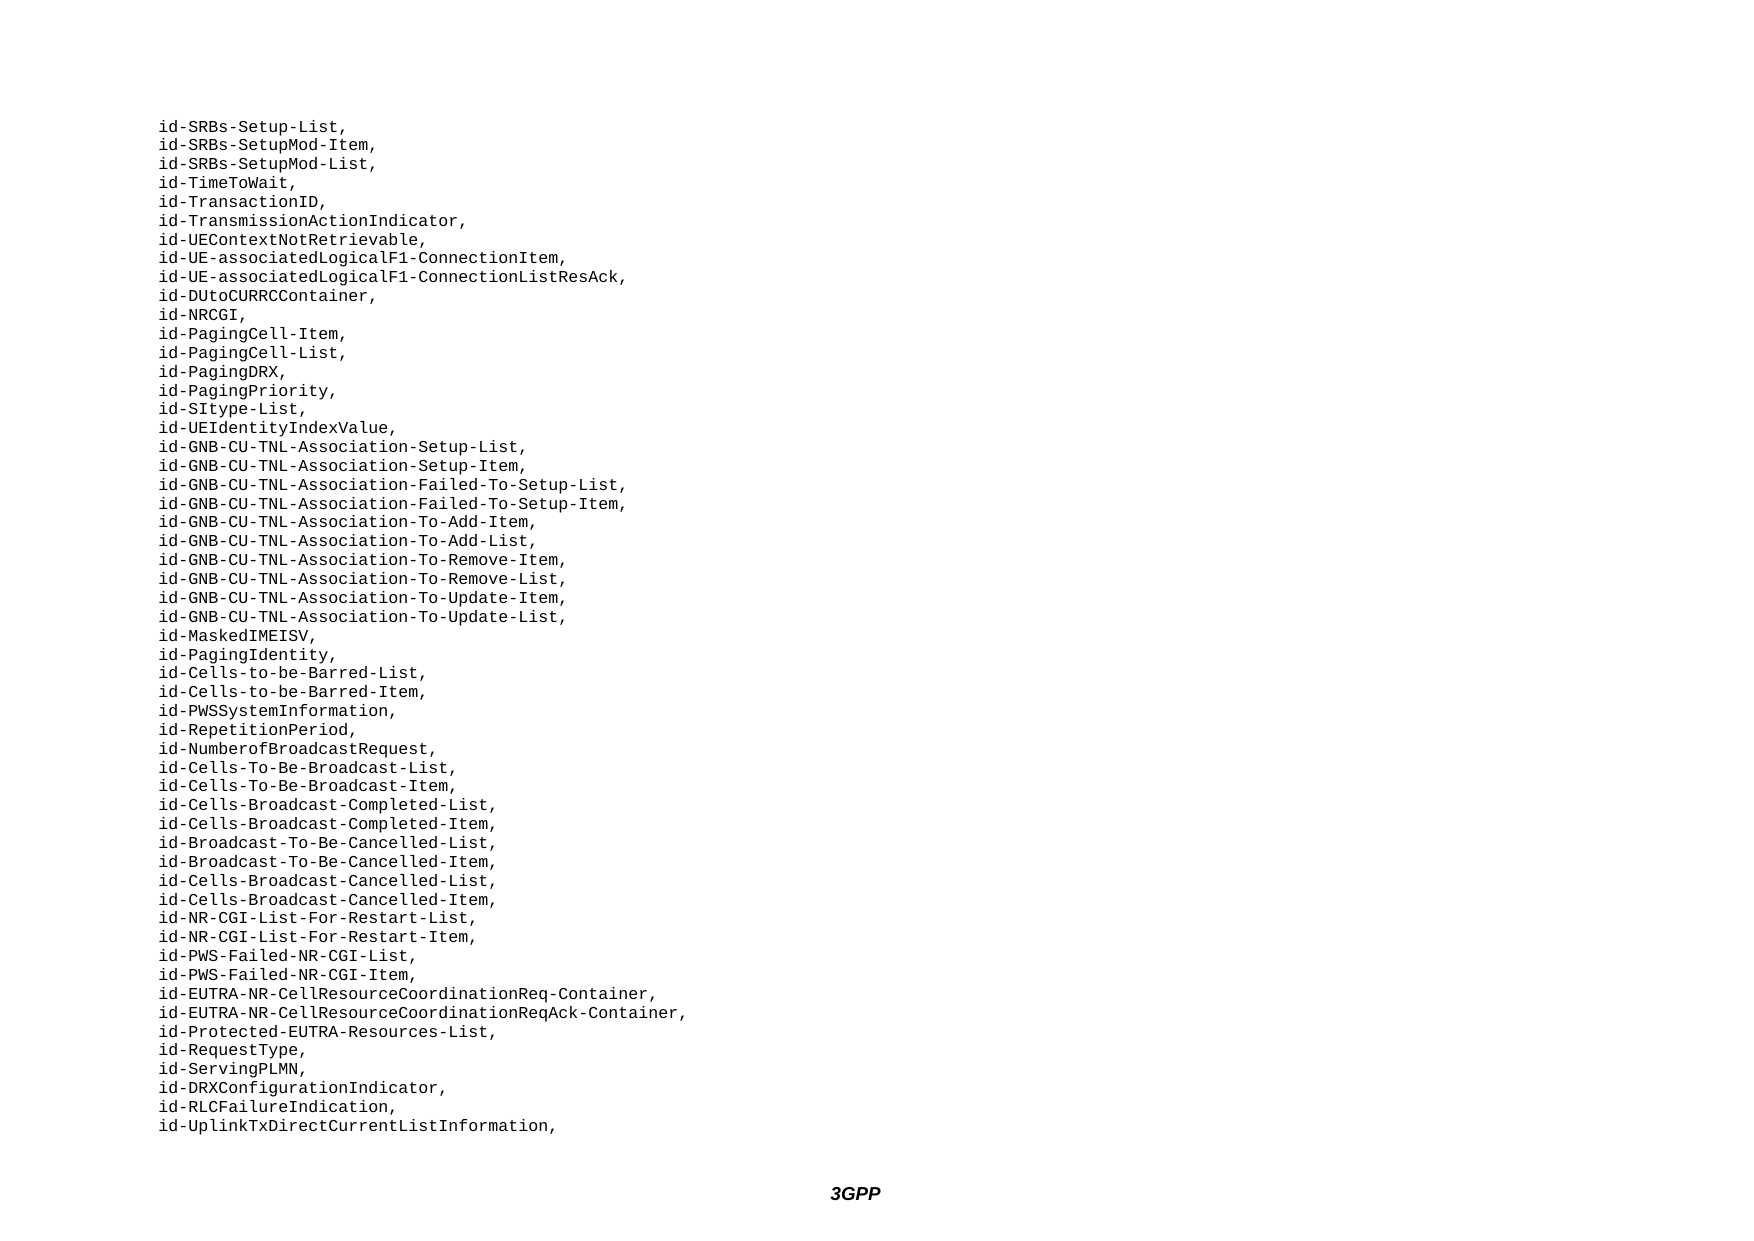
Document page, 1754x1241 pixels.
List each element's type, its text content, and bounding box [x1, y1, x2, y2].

text id-EUTRA-NR-CellResourceCoordinationReqAck-Container, [118, 1004, 1594, 1023]
text id-SItype-List, [118, 401, 1594, 420]
text id-GNB-CU-TNL-Association-To-Update-List, [118, 608, 1594, 627]
text id-Cells-To-Be-Broadcast-Item, [118, 778, 1594, 797]
text id-DUtoCURRCContainer, [118, 288, 1594, 307]
text id-RequestType, [118, 1042, 1594, 1061]
text id-EUTRA-NR-CellResourceCoordinationReq-Container, [118, 985, 1594, 1004]
text id-GNB-CU-TNL-Association-To-Remove-Item, [118, 552, 1594, 571]
text id-NR-CGI-List-For-Restart-Item, [118, 929, 1594, 948]
text id-PagingCell-Item, [118, 326, 1594, 344]
text id-GNB-CU-TNL-Association-To-Add-Item, [118, 514, 1594, 533]
text id-Cells-To-Be-Broadcast-List, [118, 759, 1594, 778]
text id-UE-associatedLogicalF1-ConnectionListResAck, [118, 269, 1594, 288]
text id-TransmissionActionIndicator, [118, 212, 1594, 231]
text id-TimeToWait, [118, 175, 1594, 193]
text id-Cells-to-be-Barred-Item, [118, 684, 1594, 703]
text id-GNB-CU-TNL-Association-Setup-List, [118, 439, 1594, 457]
text id-PagingCell-List, [118, 344, 1594, 363]
text id-NumberofBroadcastRequest, [118, 740, 1594, 759]
text id-RepetitionPeriod, [118, 721, 1594, 740]
text id-PWSSystemInformation, [118, 703, 1594, 721]
text id-Cells-Broadcast-Completed-List, [118, 797, 1594, 816]
text id-PWS-Failed-NR-CGI-Item, [118, 967, 1594, 985]
text id-GNB-CU-TNL-Association-Setup-Item, [118, 457, 1594, 476]
text id-GNB-CU-TNL-Association-Failed-To-Setup-List, [118, 476, 1594, 495]
text id-SRBs-SetupMod-Item, [118, 137, 1594, 156]
text id-PagingIdentity, [118, 646, 1594, 665]
text id-Protected-EUTRA-Resources-List, [118, 1023, 1594, 1042]
text id-SRBs-SetupMod-List, [118, 156, 1594, 175]
text id-UE-associatedLogicalF1-ConnectionItem, [118, 250, 1594, 269]
text id-Cells-to-be-Barred-List, [118, 665, 1594, 684]
text id-MaskedIMEISV, [118, 627, 1594, 646]
text id-GNB-CU-TNL-Association-To-Add-List, [118, 533, 1594, 552]
text id-Broadcast-To-Be-Cancelled-List, [118, 834, 1594, 853]
text id-PagingDRX, [118, 363, 1594, 382]
text id-GNB-CU-TNL-Association-Failed-To-Setup-Item, [118, 495, 1594, 514]
text id-RLCFailureIndication, [118, 1098, 1594, 1117]
text id-TransactionID, [118, 193, 1594, 212]
text id-ServingPLMN, [118, 1061, 1594, 1080]
text id-Cells-Broadcast-Cancelled-List, [118, 872, 1594, 891]
text id-NRCGI, [118, 307, 1594, 326]
text id-UEContextNotRetrievable, [118, 231, 1594, 250]
text id-GNB-CU-TNL-Association-To-Remove-List, [118, 571, 1594, 589]
text id-UEIdentityIndexValue, [118, 420, 1594, 439]
text id-NR-CGI-List-For-Restart-List, [118, 910, 1594, 929]
text id-GNB-CU-TNL-Association-To-Update-Item, [118, 589, 1594, 608]
text id-PagingPriority, [118, 382, 1594, 401]
text id-Cells-Broadcast-Completed-Item, [118, 816, 1594, 834]
text id-DRXConfigurationIndicator, [118, 1080, 1594, 1098]
text id-Cells-Broadcast-Cancelled-Item, [118, 891, 1594, 910]
text id-PWS-Failed-NR-CGI-List, [118, 948, 1594, 967]
text id-SRBs-Setup-List, [118, 118, 1594, 137]
text id-UplinkTxDirectCurrentListInformation, [118, 1117, 1594, 1136]
text id-Broadcast-To-Be-Cancelled-Item, [118, 853, 1594, 872]
